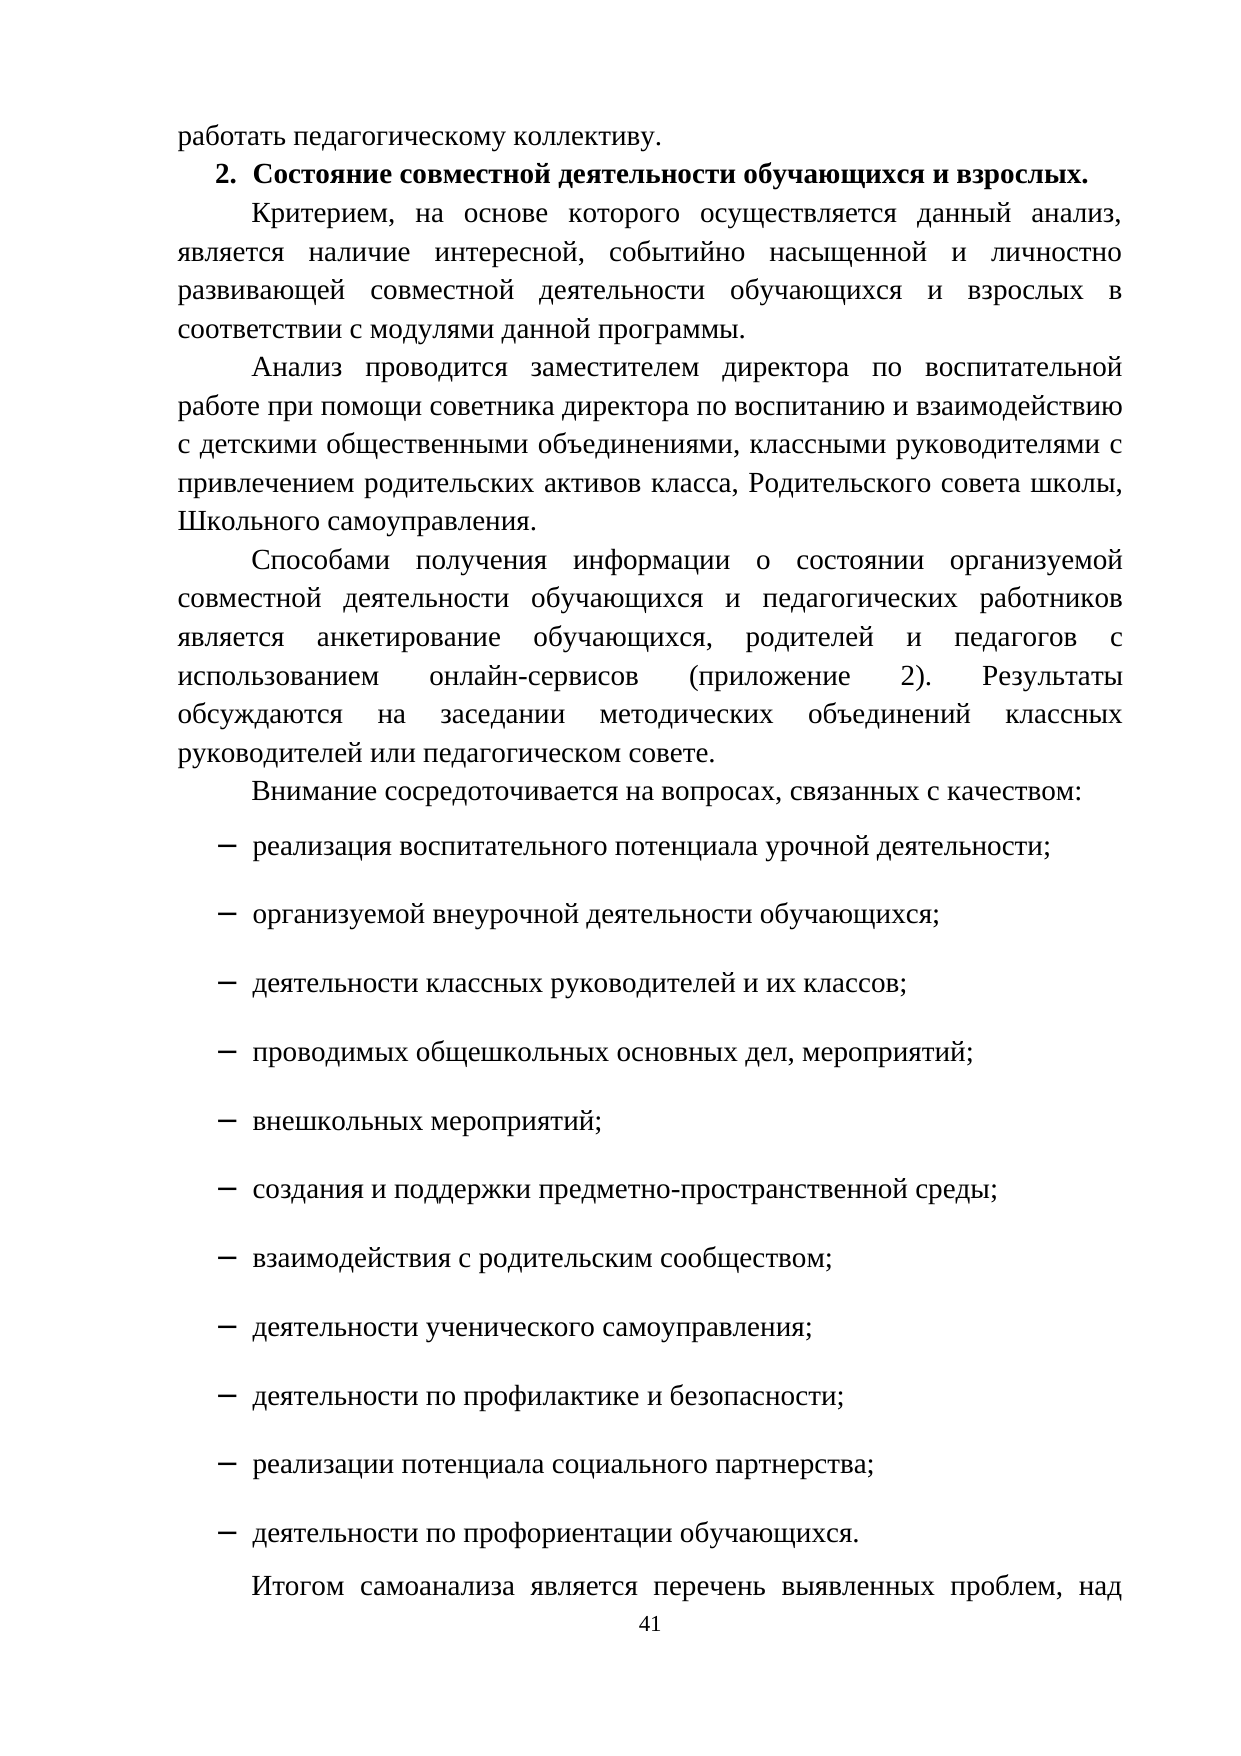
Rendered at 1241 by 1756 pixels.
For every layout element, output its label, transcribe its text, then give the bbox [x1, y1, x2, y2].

list деятельности ученического самоуправления; [215, 1293, 1123, 1353]
text Критерием, на основе которого осуществляется данный анализ, является наличие интересной, событийно насыщенной и личностно развивающей совместной деятельности обучающихся и взрослых в соответствии с модулями данной программы. [177, 195, 1123, 344]
list реализация воспитательного потенциала урочной деятельности; [215, 812, 1123, 872]
list взаимодействия с родительским сообществом; [215, 1224, 1123, 1284]
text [177, 118, 1123, 152]
list внешкольных мероприятий; [215, 1087, 1123, 1147]
list организуемой внеурочной деятельности обучающихся; [215, 881, 1123, 940]
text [177, 1568, 1123, 1602]
list Состояние совместной деятельности обучающихся и взрослых. [215, 157, 1123, 190]
text Способами получения информации о состоянии организуемой совместной деятельности обучающихся и педагогических работников является анкетирование обучающихся, родителей и педагогов с использованием онлайн-сервисов (приложение 2). Результаты обсуждаются на заседании методических объединений классных руководителей или педагогическом совете. [177, 542, 1123, 768]
text Внимание сосредоточивается на вопросах, связанных с качеством: [177, 773, 1123, 807]
list деятельности классных руководителей и их классов; [215, 949, 1123, 1009]
list деятельности по профориентации обучающихся. [215, 1499, 1123, 1559]
text Анализ проводится заместителем директора по воспитательной работе при помощи советника директора по воспитанию и взаимодействию с детскими общественными объединениями, классными руководителями с привлечением родительских активов класса, Родительского совета школы, Школьного самоуправления. [177, 349, 1123, 537]
list реализации потенциала социального партнерства; [215, 1431, 1123, 1490]
list создания и поддержки предметно-пространственной среды; [215, 1156, 1123, 1215]
list деятельности по профилактике и безопасности; [215, 1362, 1123, 1422]
list проводимых общешкольных основных дел, мероприятий; [215, 1018, 1123, 1078]
